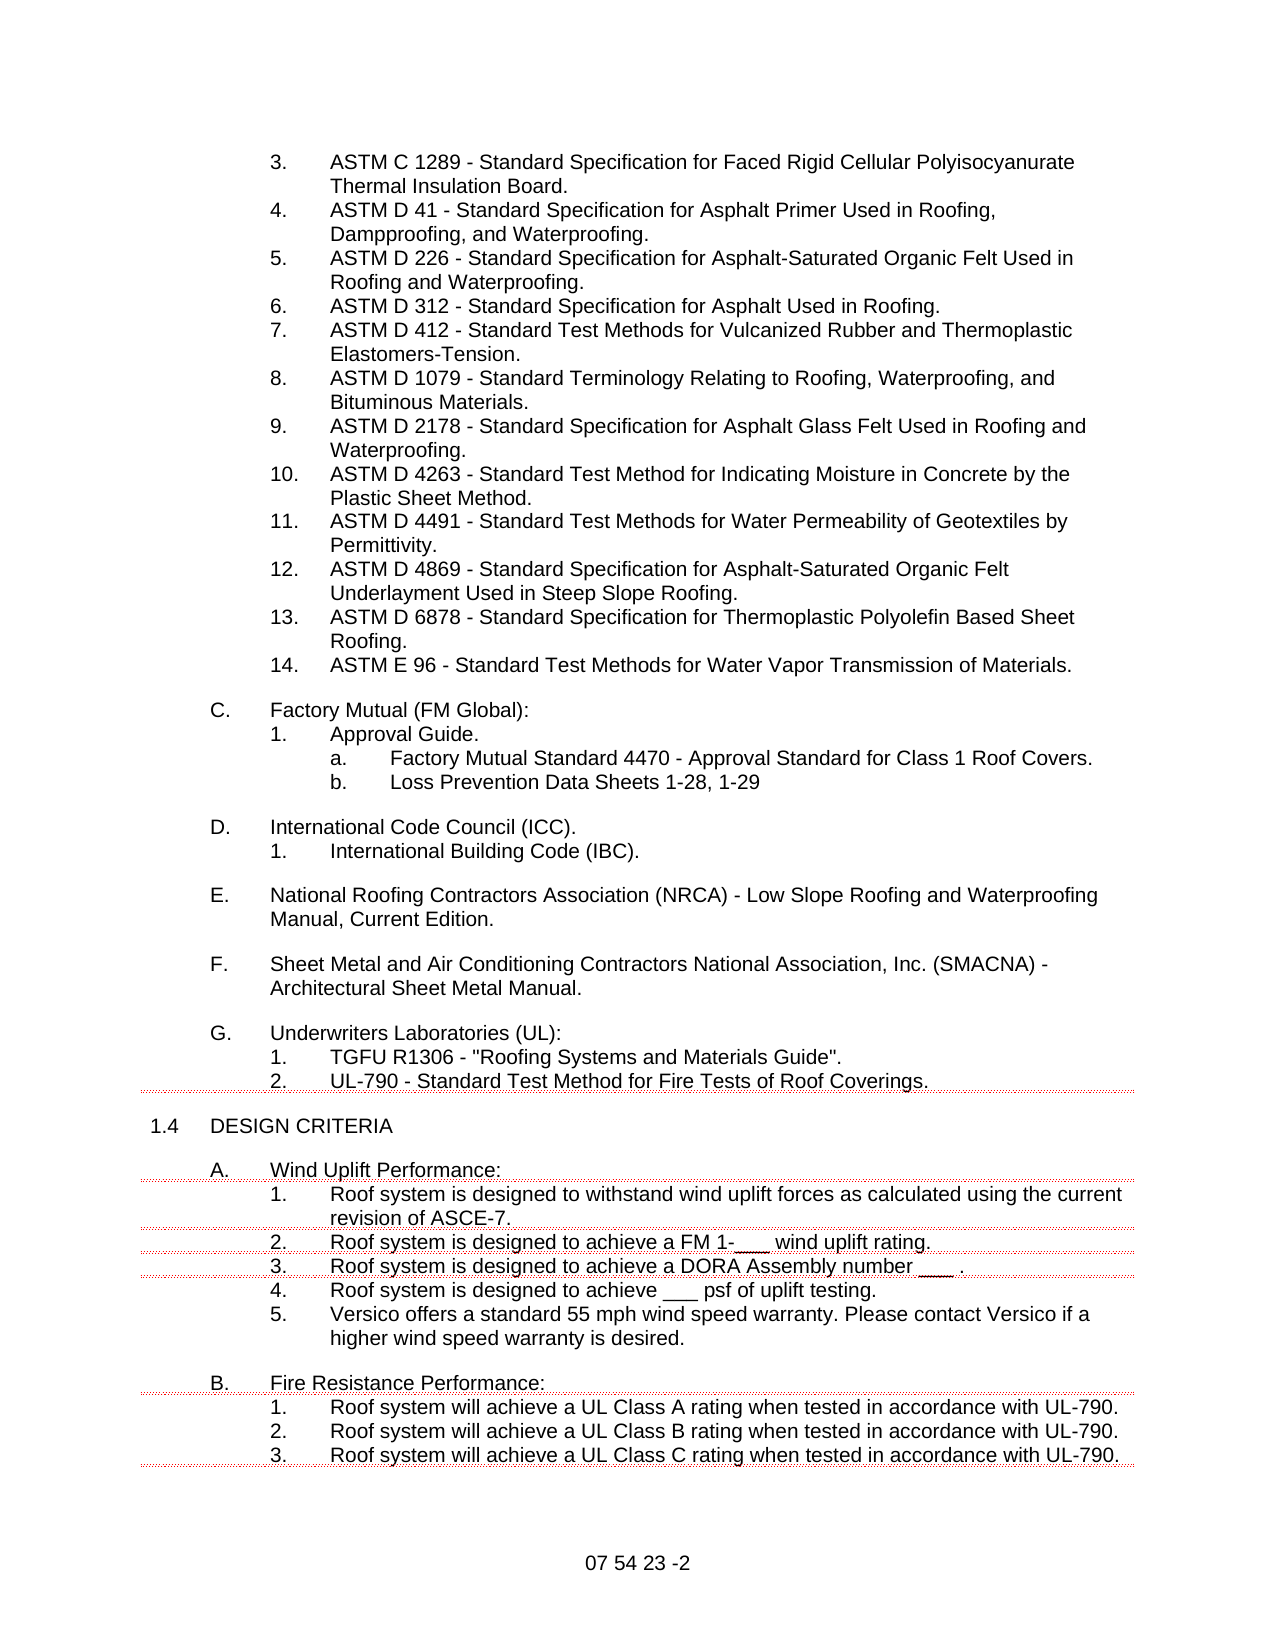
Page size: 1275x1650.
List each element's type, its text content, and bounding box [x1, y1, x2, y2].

list Roof system is designed to achieve a DORA Assembly number ___ . [270, 1254, 1125, 1278]
list Sheet Metal and Air Conditioning Contractors National Association, Inc. (SMACNA) - Architectural Sheet Metal Manual. [210, 952, 1125, 1000]
list ASTM D 226 - Standard Specification for Asphalt-Saturated Organic Felt Used in Roofing and Waterproofing. [270, 246, 1125, 294]
list Versico offers a standard 55 mph wind speed warranty. Please contact Versico if a higher wind speed warranty is desired. [270, 1302, 1125, 1350]
list Approval Guide. [270, 722, 1125, 746]
list ASTM D 1079 - Standard Terminology Relating to Roofing, Waterproofing, and Bituminous Materials. [270, 366, 1125, 413]
list ASTM D 4491 - Standard Test Methods for Water Permeability of Geotextiles by Permittivity. [270, 509, 1125, 557]
list Wind Uplift Performance: [210, 1158, 1125, 1182]
list National Roofing Contractors Association (NRCA) - Low Slope Roofing and Waterproofing Manual, Current Edition. [210, 883, 1125, 931]
list ASTM D 2178 - Standard Specification for Asphalt Glass Felt Used in Roofing and Waterproofing. [270, 413, 1125, 461]
list ASTM D 41 - Standard Specification for Asphalt Primer Used in Roofing, Dampproofing, and Waterproofing. [270, 198, 1125, 246]
list DESIGN CRITERIA [150, 1113, 1125, 1137]
list ASTM D 4263 - Standard Test Method for Indicating Moisture in Concrete by the Plastic Sheet Method. [270, 461, 1125, 509]
list Factory Mutual Standard 4470 - Approval Standard for Class 1 Roof Covers. [330, 746, 1125, 770]
list ASTM D 6878 - Standard Specification for Thermoplastic Polyolefin Based Sheet Roofing. [270, 605, 1125, 653]
list Roof system is designed to achieve ___ psf of uplift testing. [270, 1278, 1125, 1302]
list ASTM C 1289 - Standard Specification for Faced Rigid Cellular Polyisocyanurate Thermal Insulation Board. [270, 150, 1125, 198]
list ASTM D 312 - Standard Specification for Asphalt Used in Roofing. [270, 294, 1125, 318]
list ASTM D 412 - Standard Test Methods for Vulcanized Rubber and Thermoplastic Elastomers-Tension. [270, 318, 1125, 366]
list Roof system is designed to achieve a FM 1-___ wind uplift rating. [270, 1230, 1125, 1254]
list Factory Mutual (FM Global): [210, 698, 1125, 722]
list International Code Council (ICC). [210, 814, 1125, 838]
list Loss Prevention Data Sheets 1-28, 1-29 [330, 770, 1125, 794]
list ASTM D 4869 - Standard Specification for Asphalt-Saturated Organic Felt Underlayment Used in Steep Slope Roofing. [270, 557, 1125, 605]
list International Building Code (IBC). [270, 838, 1125, 862]
list ASTM E 96 - Standard Test Methods for Water Vapor Transmission of Materials. [270, 653, 1125, 677]
list TGFU R1306 - "Roofing Systems and Materials Guide". [270, 1045, 1125, 1069]
list Roof system will achieve a UL Class A rating when tested in accordance with UL-790. [270, 1395, 1125, 1419]
list Roof system is designed to withstand wind uplift forces as calculated using the current revision of ASCE-7. [270, 1182, 1125, 1230]
list Underwriters Laboratories (UL): [210, 1021, 1125, 1045]
list Roof system will achieve a UL Class C rating when tested in accordance with UL-790. [270, 1443, 1125, 1467]
list Fire Resistance Performance: [210, 1371, 1125, 1395]
list Roof system will achieve a UL Class B rating when tested in accordance with UL-790. [270, 1419, 1125, 1443]
list UL-790 - Standard Test Method for Fire Tests of Roof Coverings. [270, 1069, 1125, 1093]
